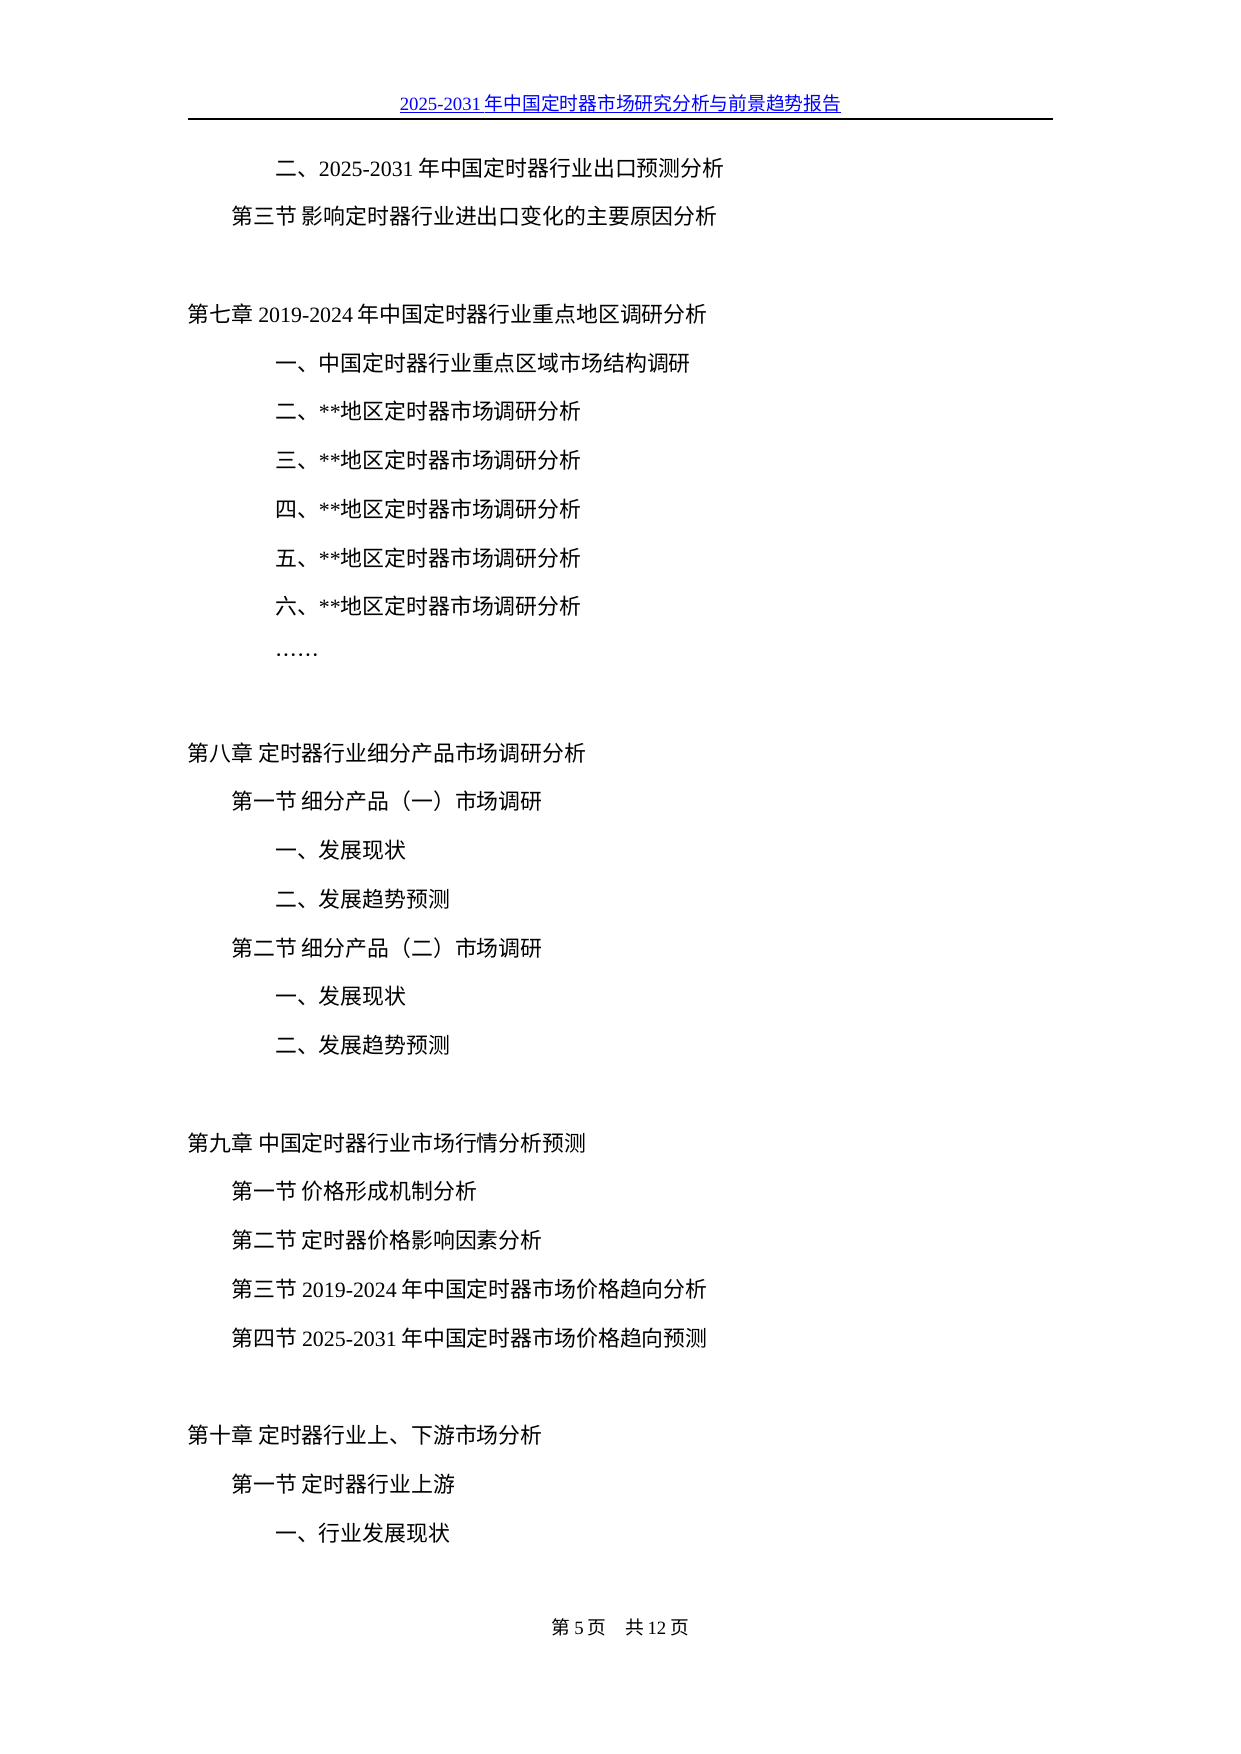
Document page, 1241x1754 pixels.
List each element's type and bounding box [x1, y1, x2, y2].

text [187, 150, 1053, 1548]
